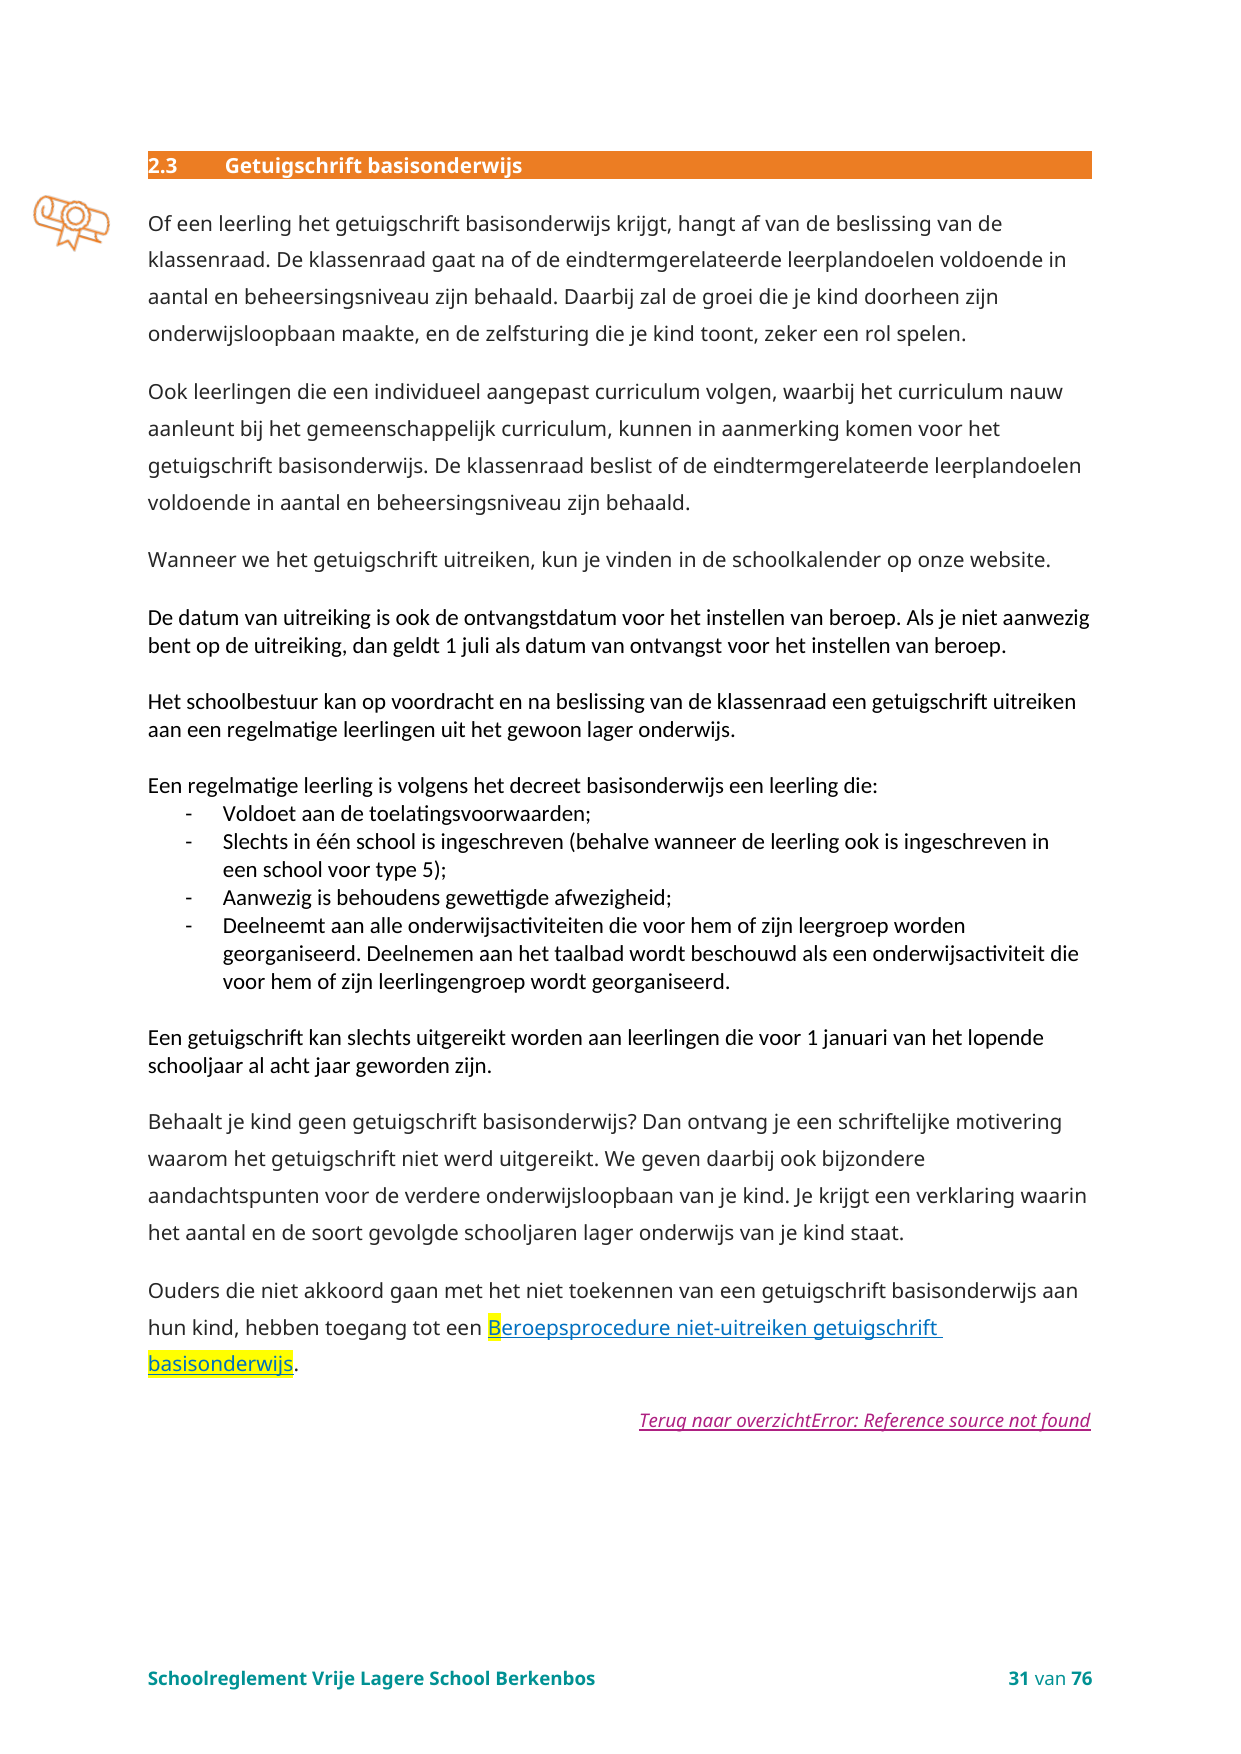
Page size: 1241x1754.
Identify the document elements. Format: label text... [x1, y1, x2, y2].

text Behaalt je kind geen getuigschrift basisonderwijs? Dan ontvang je een schriftelijke motivering waarom het getuigschrift niet werd uitgereikt. We geven daarbij ook bijzondere aandachtspunten voor de verdere onderwijsloopbaan van je kind. Je krijgt een verklaring waarin het aantal en de soort gevolgde schooljaren lager onderwijs van je kind staat. [148, 1107, 1092, 1247]
text Wanneer we het getuigschrift uitreiken, kun je vinden [148, 545, 1092, 574]
text georganiseerd. Deelnemen aan het taalbad wordt beschouwd als een onderwijsactiviteit die voor hem of zijn leerlingengroep wordt georganiseerd. [223, 939, 1092, 995]
text Ouders die niet akkoord gaan met het niet toekennen van een getuigschrift basisonderwijs aan hun kind, hebben toegang tot een Beroepsprocedure niet-uitreiken getuigschrift basisonderwijs. [148, 1276, 1092, 1378]
text Een getuigschrift kan slechts uitgereikt worden aan leerlingen die voor 1 januari van het lopende schooljaar al acht jaar geworden zijn. [148, 1023, 1092, 1079]
list Deelneemt aan alle onderwijsactiviteiten die voor hem of zijn leergroep worden [185, 911, 1092, 939]
text De datum van uitreiking is ook de ontvangstdatum voor het instellen van beroep. Als je niet aanwezig bent op de uitreiking, dan geldt 1 juli als datum van ontvangst voor het instellen van beroep. [148, 603, 1092, 659]
list Voldoet aan de toelatingsvoorwaarden; [185, 799, 1092, 827]
picture [14, 168, 125, 280]
subtitle Getuigschrift basisonderwijs [148, 151, 1092, 179]
text Ook leerlingen die een individueel aangepast curriculum volgen, waarbij het curriculum nauw aanleunt bij het gemeenschappelijk curriculum, kunnen in aanmerking komen voor het getuigschrift basisonderwijs. De klassenraad beslist of de eindtermgerelateerde leerplandoelen voldoende in aantal en beheersingsniveau zijn behaald. [148, 377, 1092, 516]
list Slechts in één school is ingeschreven (behalve wanneer de leerling ook is ingeschreven in [185, 827, 1092, 855]
list Aanwezig is behoudens gewettigde afwezigheid; [185, 883, 1092, 911]
text Het schoolbestuur kan op voordracht en na beslissing van de klassenraad een getuigschrift uitreiken aan een regelmatige leerlingen uit het gewoon lager onderwijs. [148, 687, 1092, 743]
text Of een leerling het getuigschrift basisonderwijs krijgt, hangt af van de beslissing van de klassenraad. De klassenraad gaat na of de eindtermgerelateerde leerplandoelen voldoende in aantal en beheersingsniveau zijn behaald. Daarbij zal de groei die je kind doorheen zijn onderwijsloopbaan maakte, en de zelfsturing die je kind toont, zeker een rol spelen. [148, 209, 1092, 348]
text een school voor type 5); [223, 855, 1092, 883]
text Een regelmatige leerling is volgens het decreet basisonderwijs een leerling die: [148, 771, 1092, 799]
